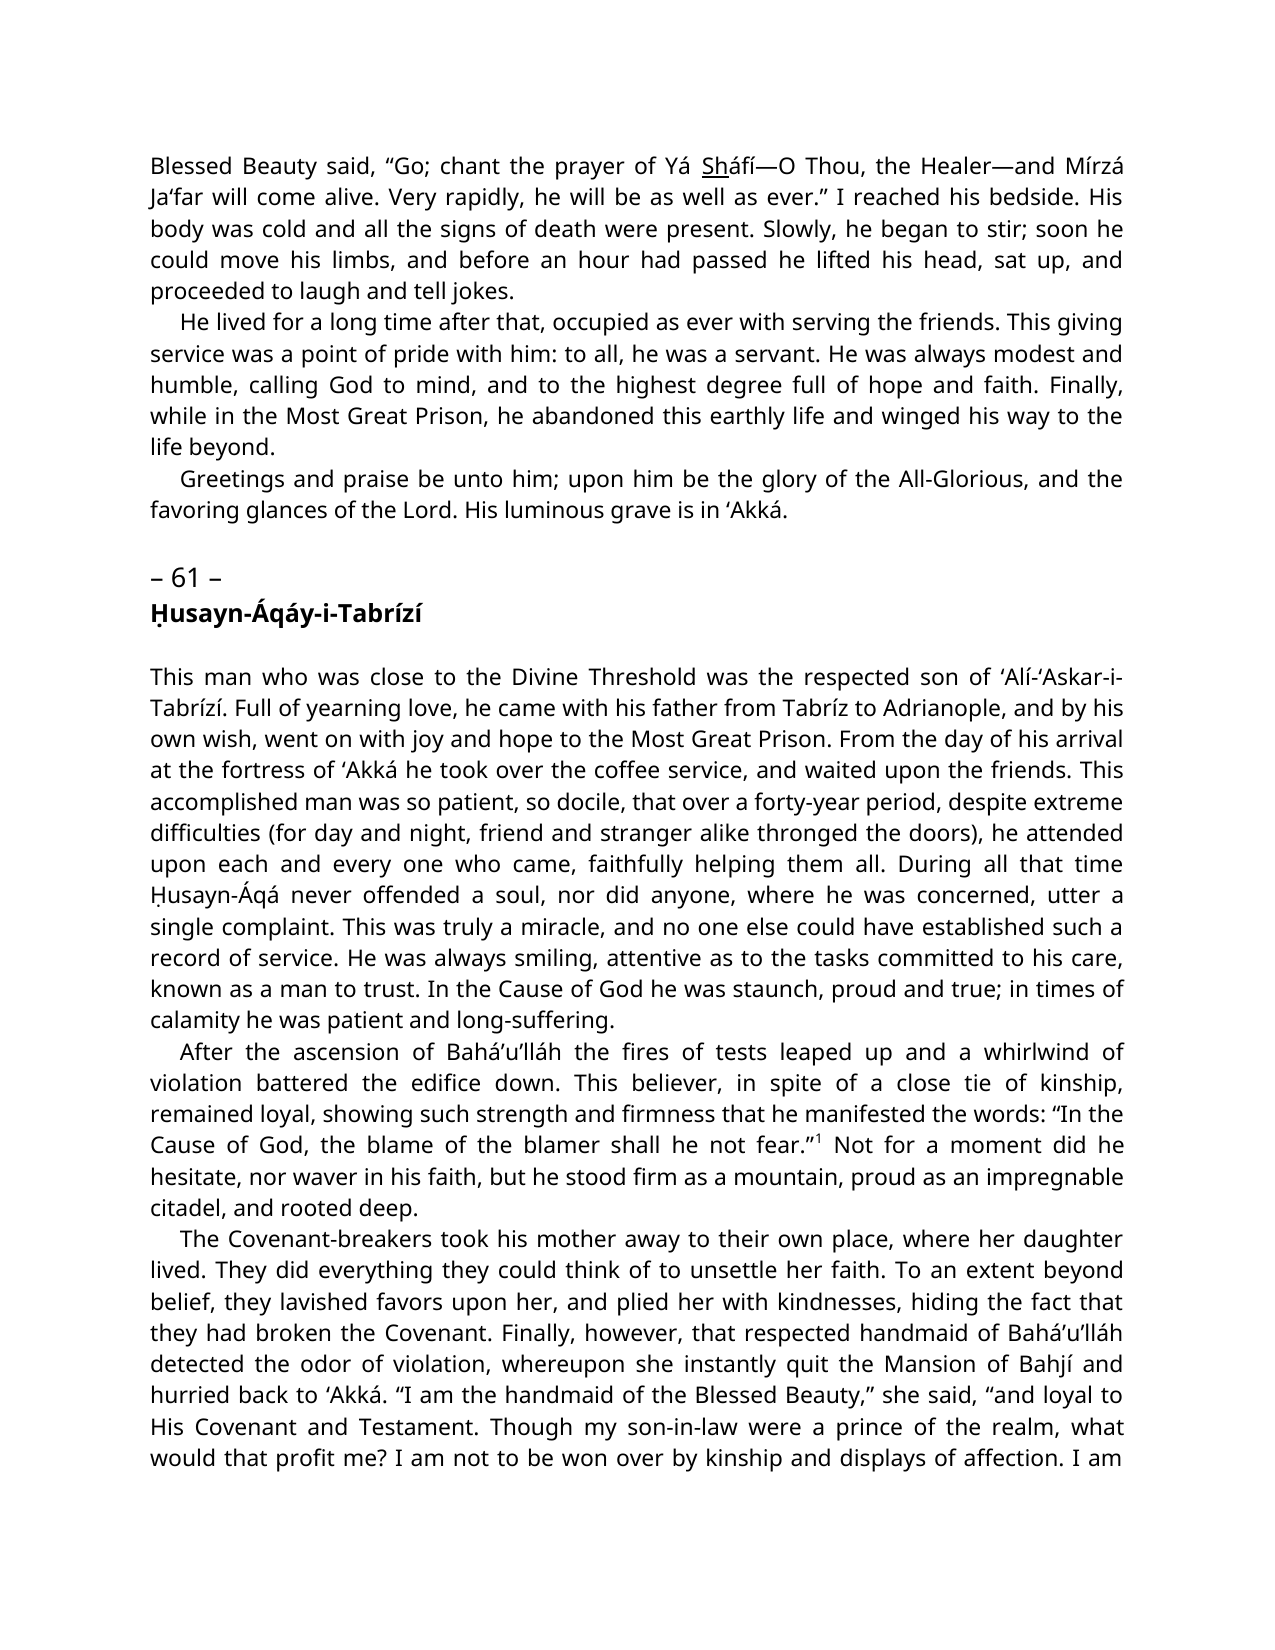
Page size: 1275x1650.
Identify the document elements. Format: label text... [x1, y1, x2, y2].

text Greetings and praise be unto him; upon him be the glory of the All-Glorious, and the favoring glances of the Lord. His luminous grave is in ‘Akká. [150, 462, 1125, 525]
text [150, 1223, 1125, 1473]
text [150, 150, 1125, 306]
text After the ascension of Bahá’u’lláh the fires of tests leaped up and a whirlwind of violation battered the edifice down. This believer, in spite of a close tie of kinship, remained loyal, showing such strength and firmness that he manifested the words: “In the Cause of God, the blame of the blamer shall he not fear.”1 Not for a moment did he hesitate, nor waver in his faith, but he stood firm as a mountain, proud as an impregnable citadel, and rooted deep. [150, 1036, 1125, 1223]
text He lived for a long time after that, occupied as ever with serving the friends. This giving service was a point of pride with him: to all, he was a servant. He was always modest and humble, calling God to mind, and to the highest degree full of hope and faith. Finally, while in the Most Great Prison, he abandoned this earthly life and winged his way to the life beyond. [150, 306, 1125, 462]
text This man who was close to the Divine Threshold was the respected son of ‘Alí-‘Askar-i-Tabrízí. Full of yearning love, he came with his father from Tabríz to Adrianople, and by his own wish, went on with joy and hope to the Most Great Prison. From the day of his arrival at the fortress of ‘Akká he took over the coffee service, and waited upon the friends. This accomplished man was so patient, so docile, that over a forty-year period, despite extreme difficulties (for day and night, friend and stranger alike thronged the doors), he attended upon each and every one who came, faithfully helping them all. During all that time Ḥusayn-Áqá never offended a soul, nor did anyone, where he was concerned, utter a single complaint. This was truly a miracle, and no one else could have established such a record of service. He was always smiling, attentive as to the tasks committed to his care, known as a man to trust. In the Cause of God he was staunch, proud and true; in times of calamity he was patient and long-suffering. [150, 661, 1125, 1036]
